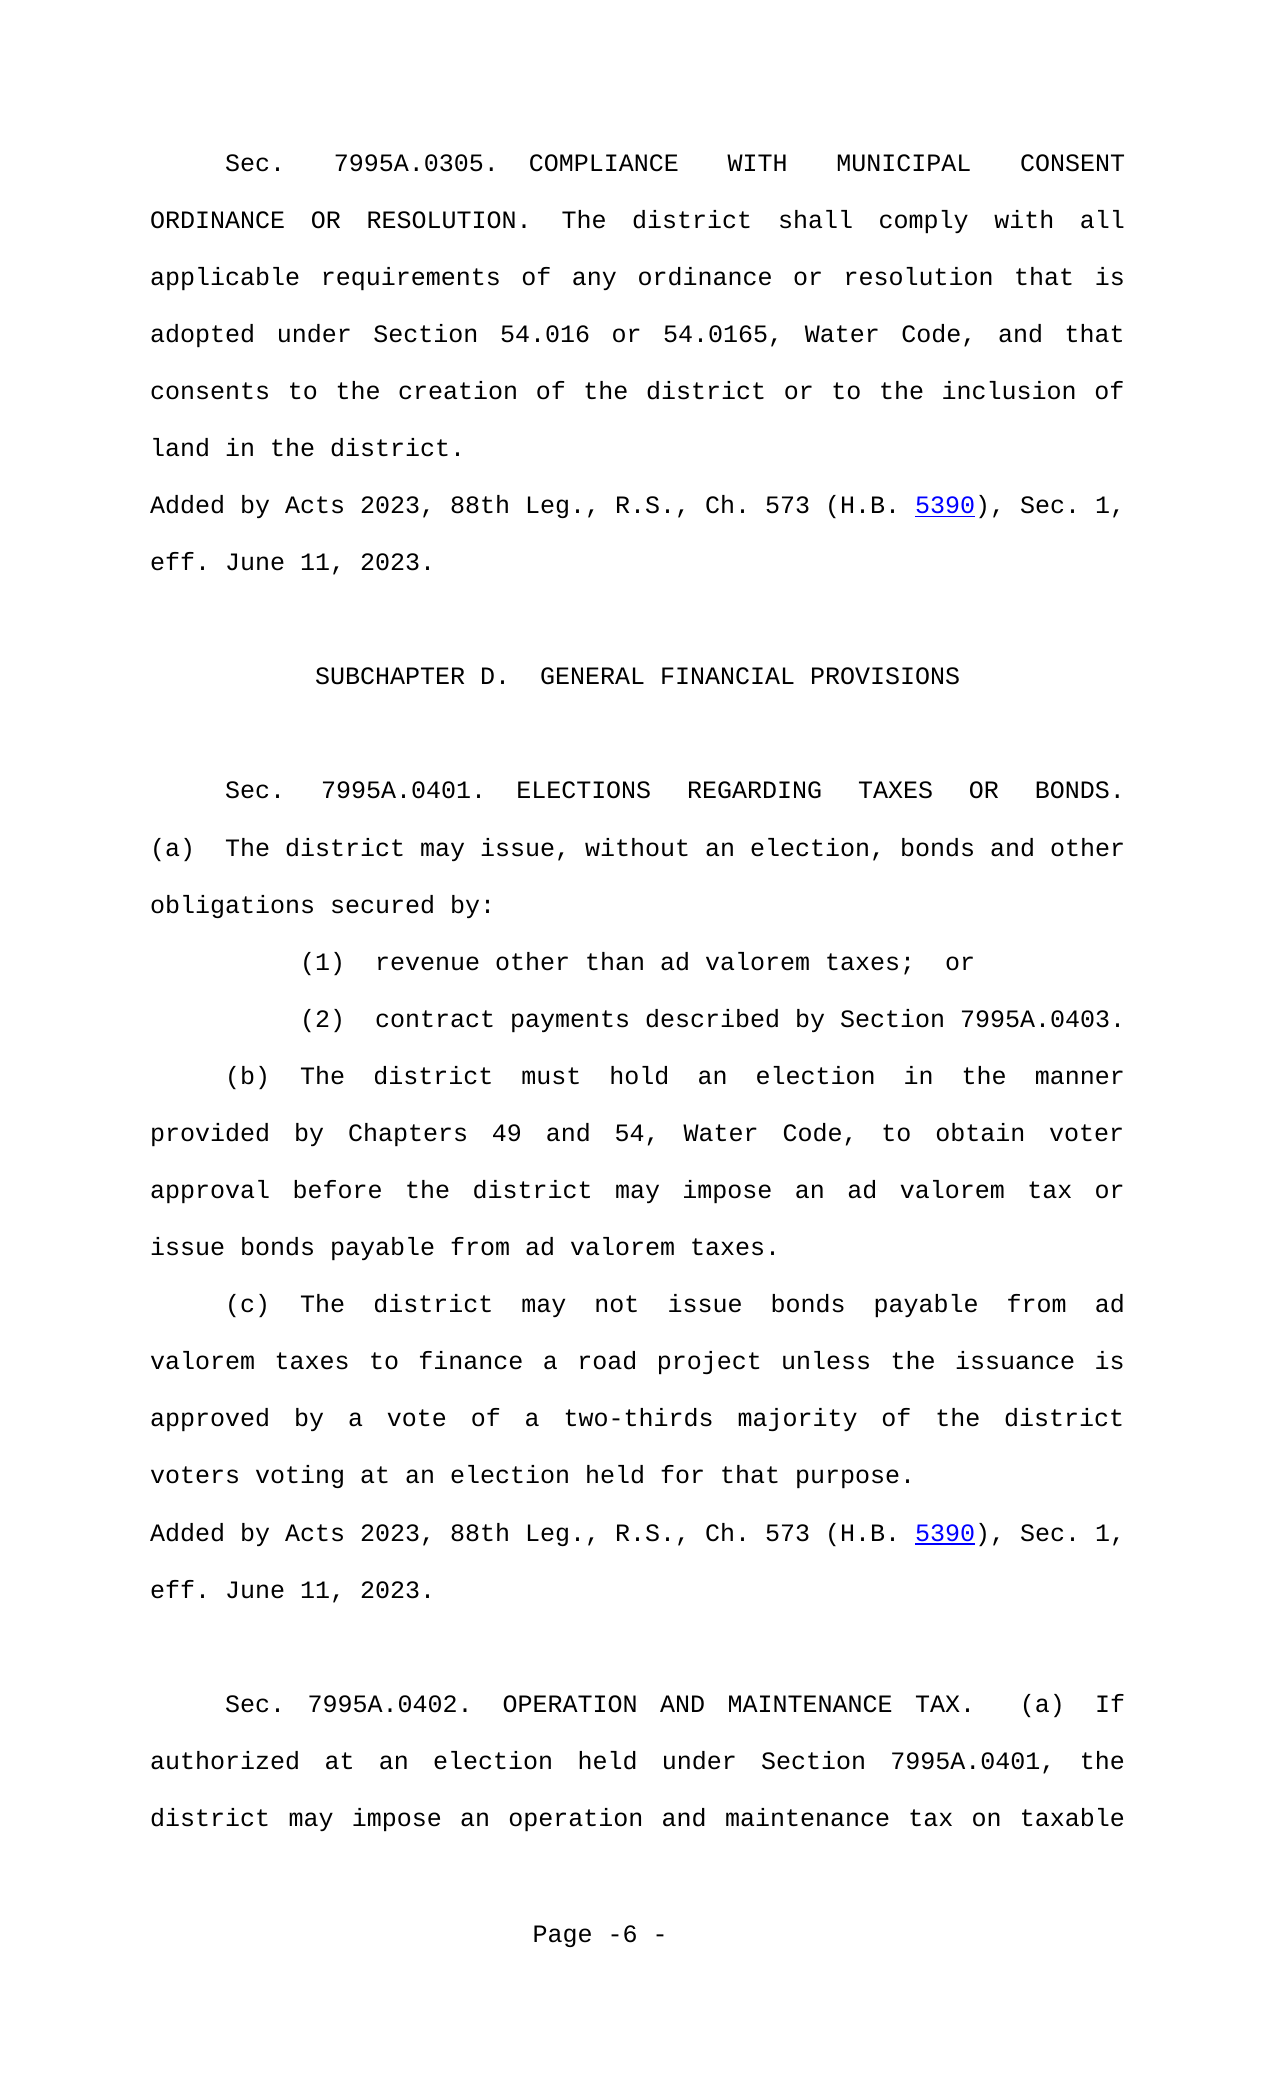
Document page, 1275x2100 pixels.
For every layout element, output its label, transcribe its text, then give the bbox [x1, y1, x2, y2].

text Sec. 7995A.0305. COMPLIANCE WITH MUNICIPAL CONSENT ORDINANCE OR RESOLUTION. The district shall comply with all applicable requirements of any ordinance or resolution that is adopted under Section 54.016 or 54.0165, Water Code, and that consents to the creation of the district or to the inclusion of land in the district. [150, 150, 1125, 464]
text Sec. 7995A.0401. ELECTIONS REGARDING TAXES OR BONDS. (a) The district may issue, without an election, bonds and other obligations secured by: [150, 778, 1125, 921]
text (c) The district may not issue bonds payable from ad valorem taxes to finance a road project unless the issuance is approved by a vote of a two-thirds majority of the district voters voting at an election held for that purpose. [150, 1292, 1125, 1491]
text (1) revenue other than ad valorem taxes; or [150, 949, 1125, 978]
text Added by Acts 2023, 88th Leg., R.S., Ch. 573 (H.B. 5390), Sec. 1, eff. June 11, 2023. [150, 1520, 1125, 1606]
text (2) contract payments described by Section 7995A.0403. [150, 1006, 1125, 1035]
text (b) The district must hold an election in the manner provided by Chapters 49 and 54, Water Code, to obtain voter approval before the district may impose an ad valorem tax or issue bonds payable from ad valorem taxes. [150, 1063, 1125, 1263]
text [150, 1691, 1125, 1834]
text SUBCHAPTER D. GENERAL FINANCIAL PROVISIONS [150, 664, 1125, 692]
text Added by Acts 2023, 88th Leg., R.S., Ch. 573 (H.B. 5390), Sec. 1, eff. June 11, 2023. [150, 492, 1125, 578]
